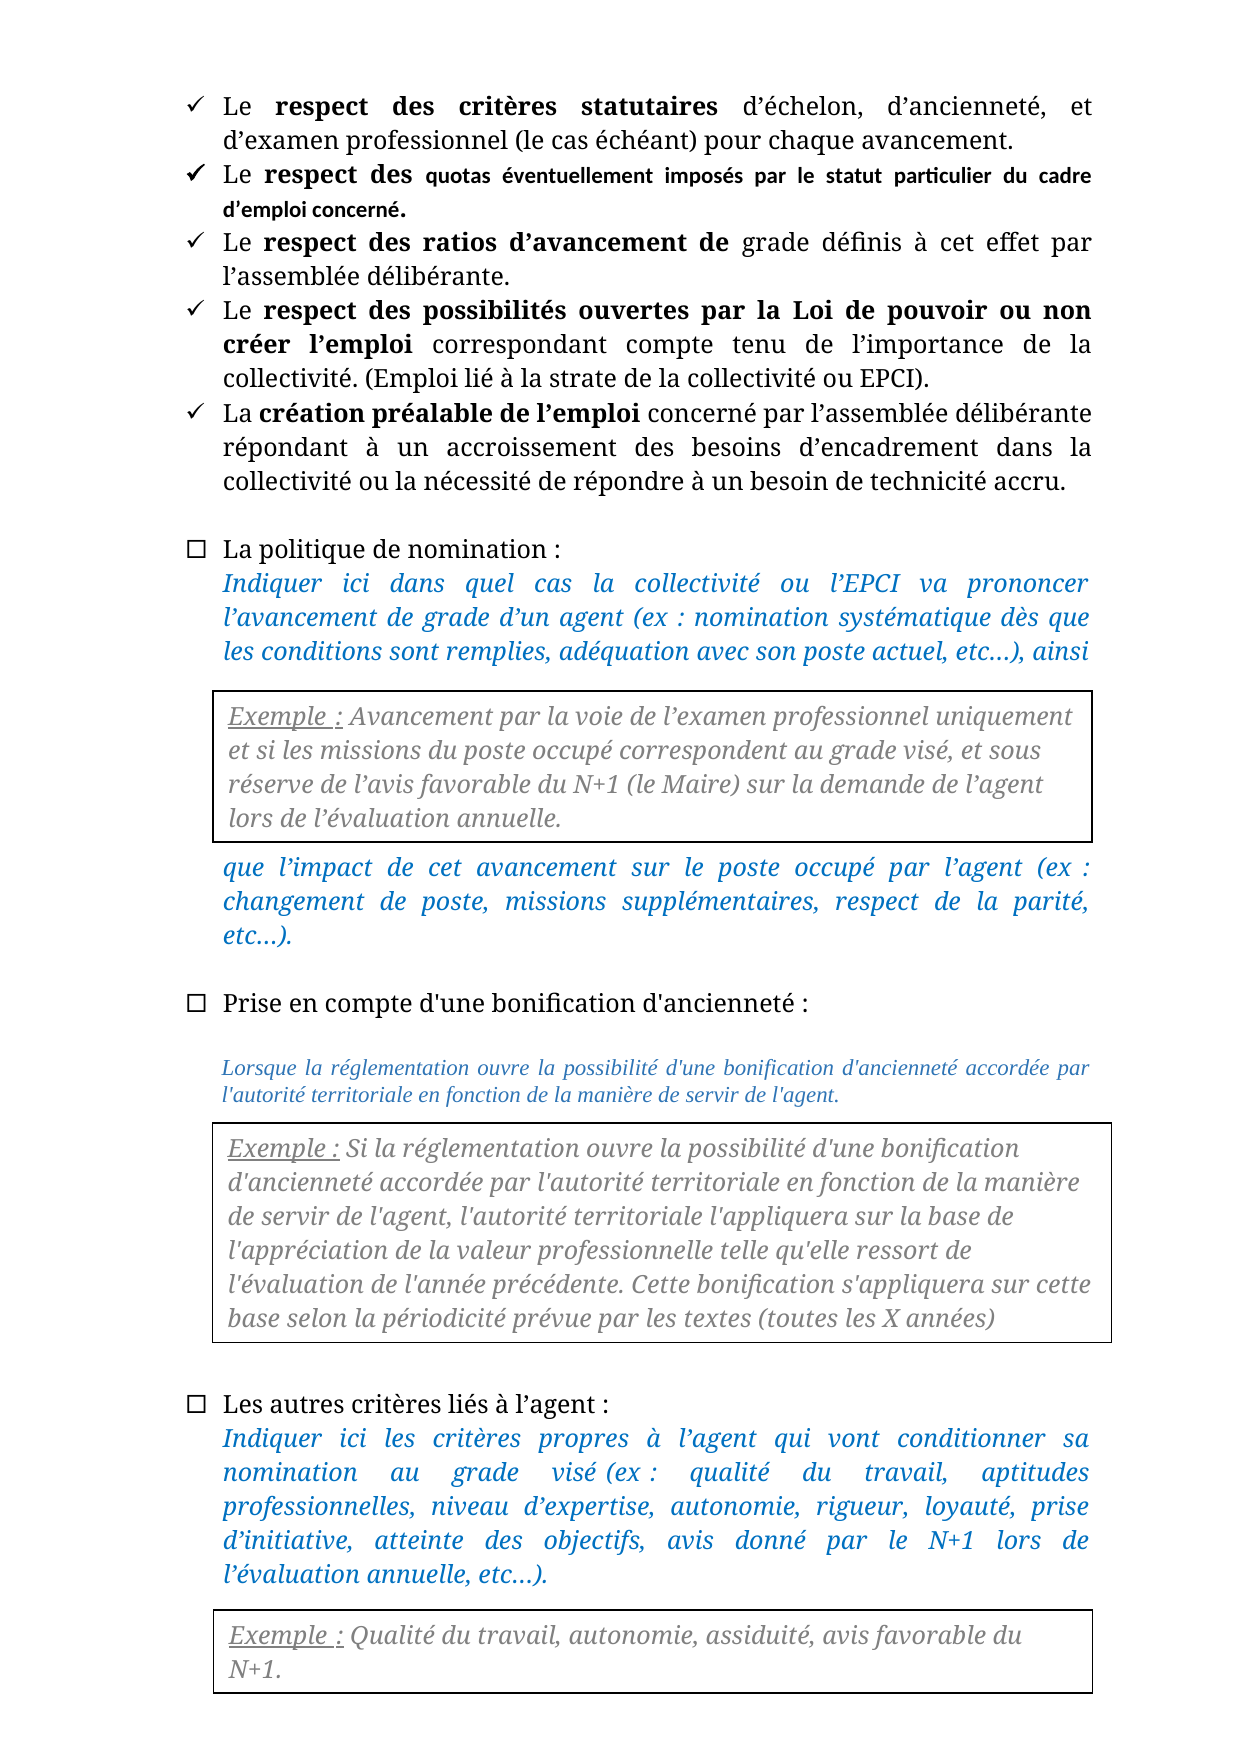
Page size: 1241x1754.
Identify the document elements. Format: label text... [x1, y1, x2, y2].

list Le respect des critères statutaires d’échelon, d’ancienneté, et d’examen professionnel (le cas échéant) pour chaque avancement. [185, 89, 1093, 157]
list Le respect des quotas éventuellement imposés par le statut particulier du cadre d’emploi concerné. [185, 157, 1093, 225]
list Le respect des possibilités ouvertes par la Loi de pouvoir ou non créer l’emploi correspondant compte tenu de l’importance de la collectivité. (Emploi lié à la strate de la collectivité ou EPCI). [185, 293, 1093, 395]
list Prise en compte d'une bonification d'ancienneté : [185, 986, 1093, 1020]
text Lorsque la réglementation ouvre la possibilité d'une bonification d'ancienneté accordée par l'autorité territoriale en fonction de la manière de servir de l'agent. [221, 1054, 1093, 1107]
list Le respect des ratios d’avancement de grade définis à cet effet par l’assemblée délibérante. [185, 225, 1093, 293]
list La politique de nomination : [185, 531, 1093, 566]
text Indiquer ici dans quel cas la collectivité ou l’EPCI va prononcer l’avancement de grade d’un agent (ex : nomination systématique dès que les conditions sont remplies, adéquation avec son poste actuel, etc…), ainsi que l’impact de cet avancement sur le poste occupé par l’agent (ex : changement de poste, missions supplémentaires, respect de la parité, etc…). [223, 566, 1093, 690]
list Les autres critères liés à l’agent : [185, 1386, 1093, 1421]
list La création préalable de l’emploi concerné par l’assemblée délibérante répondant à un accroissement des besoins d’encadrement dans la collectivité ou la nécessité de répondre à un besoin de technicité accru. [185, 395, 1093, 497]
list Indiquer ici les critères propres à l’agent qui vont conditionner sa nomination au grade visé (ex : qualité du travail, aptitudes professionnelles, niveau d’expertise, autonomie, rigueur, loyauté, prise d’initiative, atteinte des objectifs, avis donné par le N+1 lors de l’évaluation annuelle, etc…). [223, 1421, 1093, 1591]
text Indiquer ici dans quel cas la collectivité ou l’EPCI va prononcer l’avancement de grade d’un agent (ex : nomination systématique dès que les conditions sont remplies, adéquation avec son poste actuel, etc…), ainsi que l’impact de cet avancement sur le poste occupé par l’agent (ex : changement de poste, missions supplémentaires, respect de la parité, etc…). [223, 843, 1093, 952]
